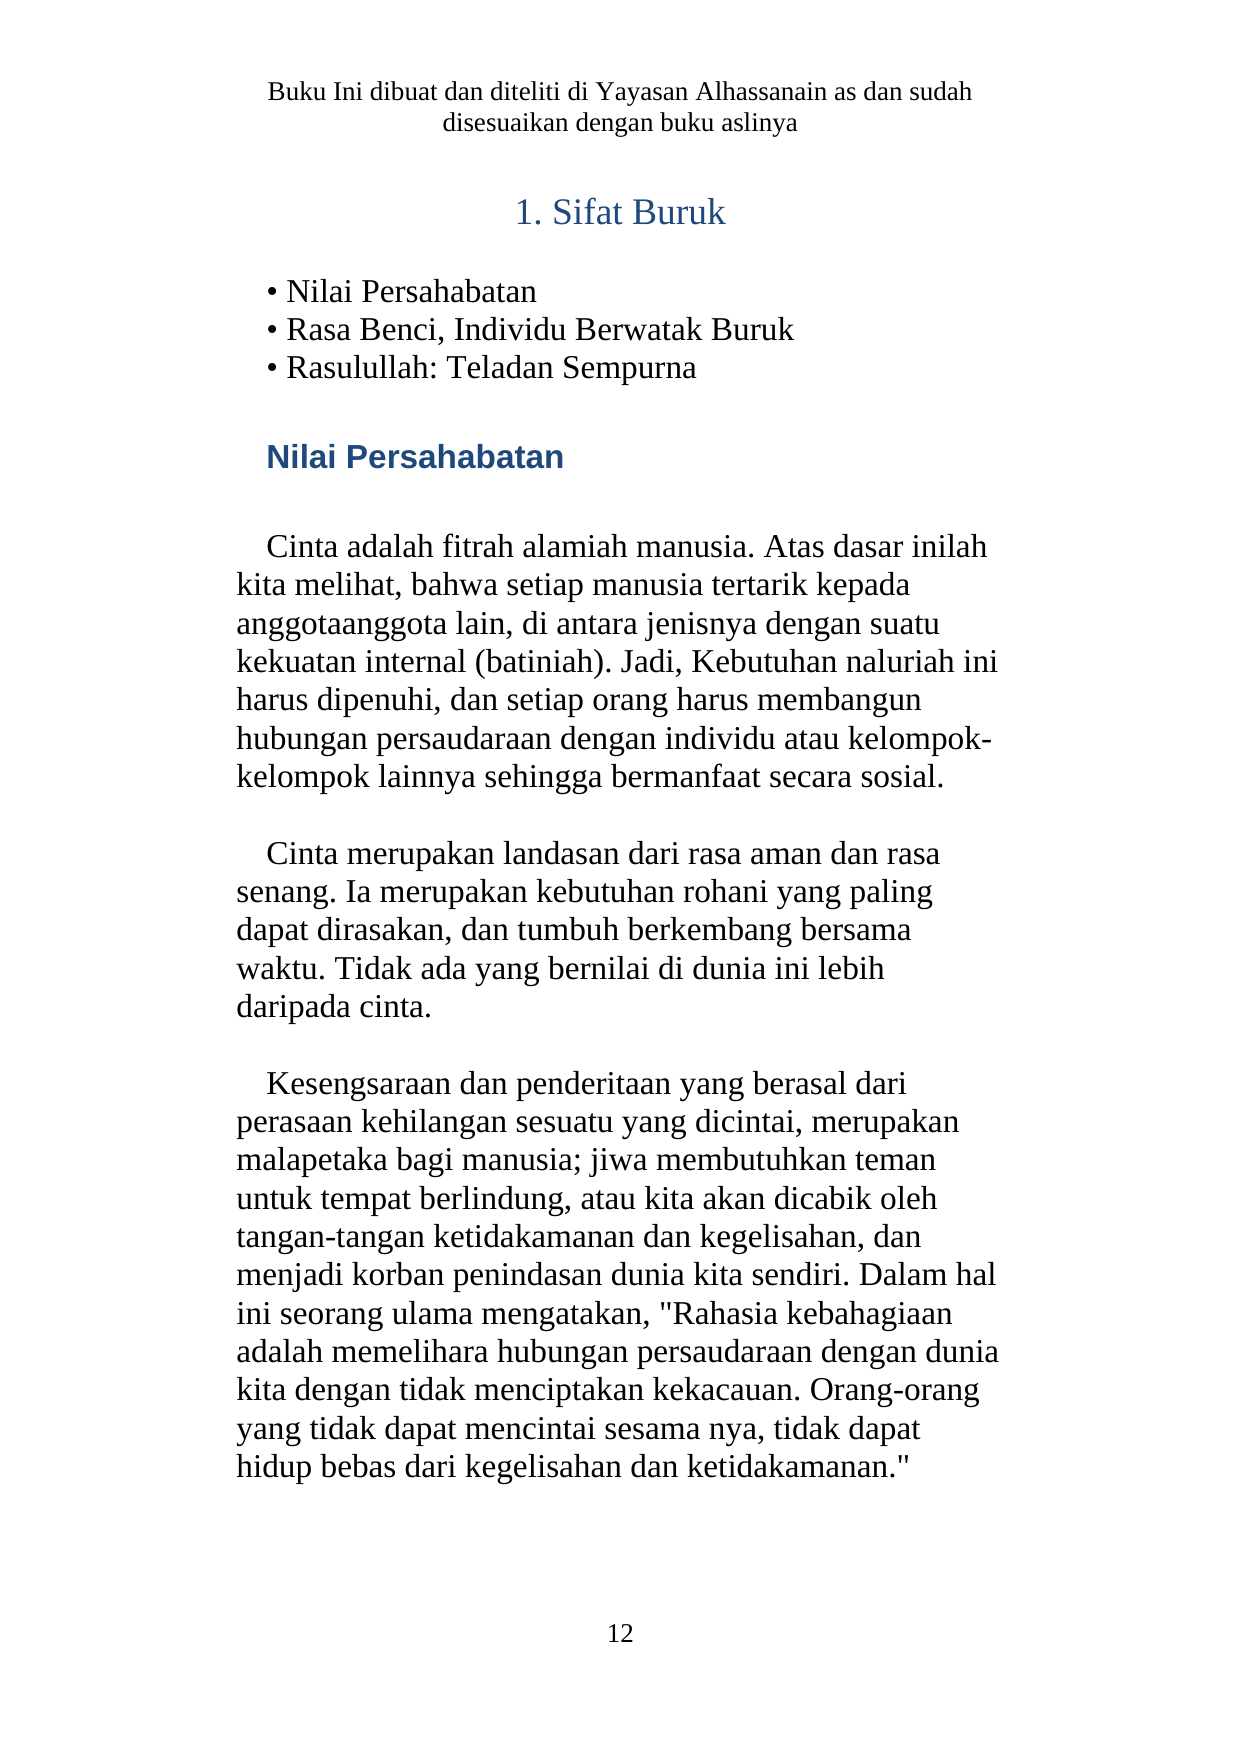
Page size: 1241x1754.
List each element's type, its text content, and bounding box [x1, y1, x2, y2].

text • Nilai Persahabatan [236, 271, 1004, 309]
text Cinta adalah fitrah alamiah manusia. Atas dasar inilah kita melihat, bahwa setiap manusia tertarik kepada anggotaanggota lain, di antara jenisnya dengan suatu kekuatan internal (batiniah). Jadi, Kebutuhan naluriah ini harus dipenuhi, dan setiap orang harus membangun hubungan persaudaraan dengan individu atau kelompok-kelompok lainnya sehingga bermanfaat secara sosial. [236, 526, 1004, 794]
text Kesengsaraan dan penderitaan yang berasal dari perasaan kehilangan sesuatu yang dicintai, merupakan malapetaka bagi manusia; jiwa membutuhkan teman untuk tempat berlindung, atau kita akan dicabik oleh tangan-tangan ketidakamanan dan kegelisahan, dan menjadi korban penindasan dunia kita sendiri. Dalam hal ini seorang ulama mengatakan, "Rahasia kebahagiaan adalah memelihara hubungan persaudaraan dengan dunia kita dengan tidak menciptakan kekacauan. Orang-orang yang tidak dapat mencintai sesama nya, tidak dapat hidup bebas dari kegelisahan dan ketidakamanan." [236, 1063, 1004, 1484]
text • Rasa Benci, Individu Berwatak Buruk [236, 309, 1004, 348]
subtitle Nilai Persahabatan [236, 437, 1004, 475]
text Cinta merupakan landasan dari rasa aman dan rasa senang. Ia merupakan kebutuhan rohani yang paling dapat dirasakan, dan tumbuh berkembang bersama waktu. Tidak ada yang bernilai di dunia ini lebih daripada cinta. [236, 833, 1004, 1024]
subtitle 1. Sifat Buruk [236, 190, 1004, 233]
text • Rasulullah: Teladan Sempurna [236, 348, 1004, 386]
